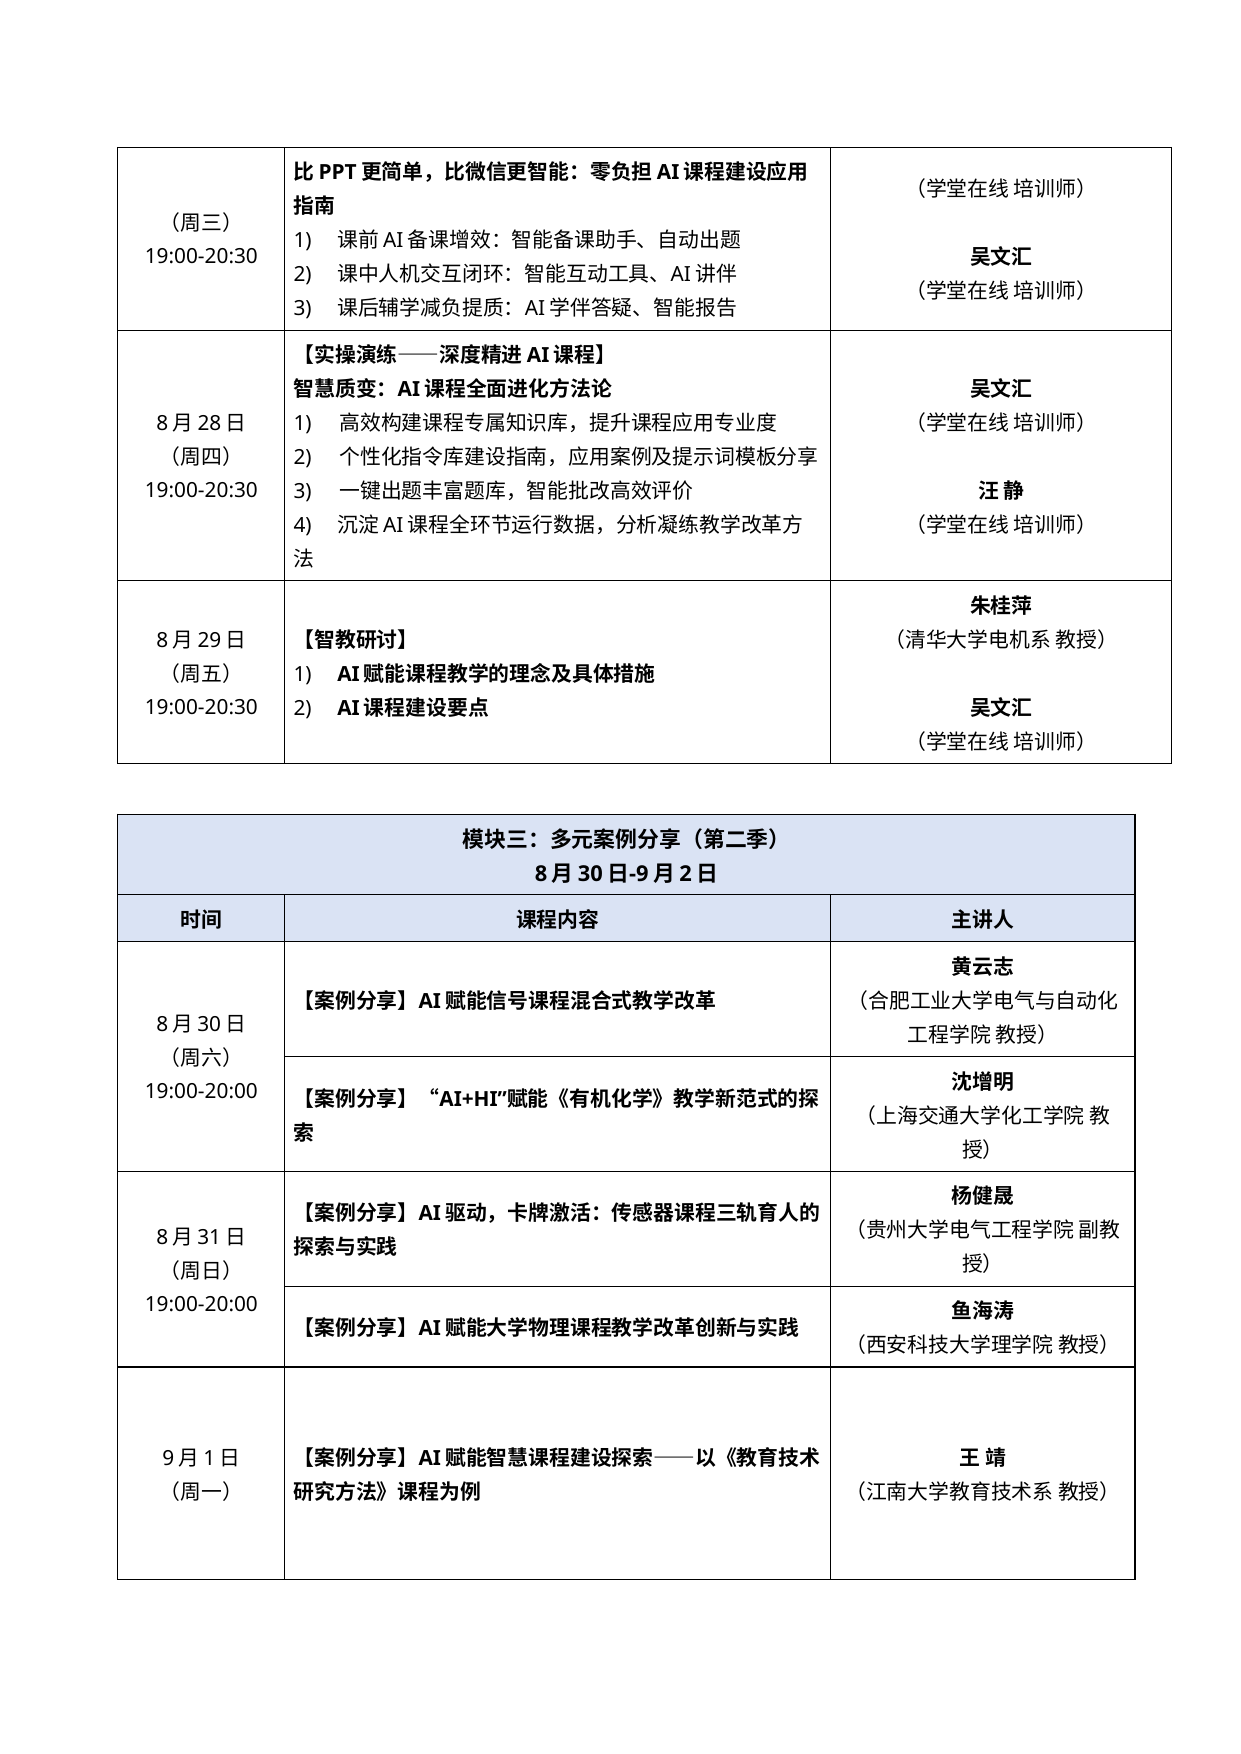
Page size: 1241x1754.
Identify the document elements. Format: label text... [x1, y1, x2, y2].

table_cell 8月30日 （周六） 19:00-20:00 [118, 942, 284, 1171]
table_cell 【案例分享】AI赋能智慧课程建设探索——以《教育技术研究方法》课程为例 [285, 1368, 830, 1579]
table_cell 杨健晟 （贵州大学电气工程学院 副教授） [831, 1172, 1134, 1286]
table_cell 课程内容 [285, 895, 830, 941]
table_cell 王 靖 （江南大学教育技术系 教授） [831, 1368, 1134, 1579]
table_cell 【实操演练——深度精进AI课程】 智慧质变：AI课程全面进化方法论 高效构建课程专属知识库，提升课程应用专业度 个性化指令库建设指南，应用案例及提示词模板分享 一键出题丰富题库，智能批改高效评价 4) 沉淀AI课程全环节运行数据，分析凝练教学改革方法 [285, 331, 830, 580]
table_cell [118, 1368, 284, 1579]
table_cell 【案例分享】“AI+HI”赋能《有机化学》教学新范式的探索 [285, 1057, 830, 1171]
table_cell 吴文汇 （学堂在线 培训师） 汪 静 （学堂在线 培训师） [831, 331, 1171, 580]
table_cell 鱼海涛 （西安科技大学理学院 教授） [831, 1287, 1134, 1366]
table_cell 时间 [118, 895, 284, 941]
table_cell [285, 148, 830, 329]
table_cell 【案例分享】AI驱动，卡牌激活：传感器课程三轨育人的探索与实践 [285, 1172, 830, 1286]
table_cell 8月29日 （周五） 19:00-20:30 [118, 581, 284, 763]
table_cell 黄云志 （合肥工业大学电气与自动化工程学院 教授） [831, 942, 1134, 1056]
table_cell 朱桂萍 （清华大学电机系 教授） 吴文汇 （学堂在线 培训师） [831, 581, 1171, 763]
table_cell 主讲人 [831, 895, 1134, 941]
table_cell 8月31日 （周日） 19:00-20:00 [118, 1172, 284, 1366]
table_header 模块三：多元案例分享（第二季） 8月30日-9月2日 [118, 815, 1134, 894]
table_cell 8月28日 （周四） 19:00-20:30 [118, 331, 284, 580]
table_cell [831, 148, 1171, 329]
table_cell 【智教研讨】 1) AI赋能课程教学的理念及具体措施 2) AI课程建设要点 [285, 581, 830, 763]
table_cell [118, 148, 284, 329]
table_cell 【案例分享】AI赋能大学物理课程教学改革创新与实践 [285, 1287, 830, 1366]
table_cell 沈增明 （上海交通大学化工学院 教授） [831, 1057, 1134, 1171]
table_cell 【案例分享】AI赋能信号课程混合式教学改革 [285, 942, 830, 1056]
